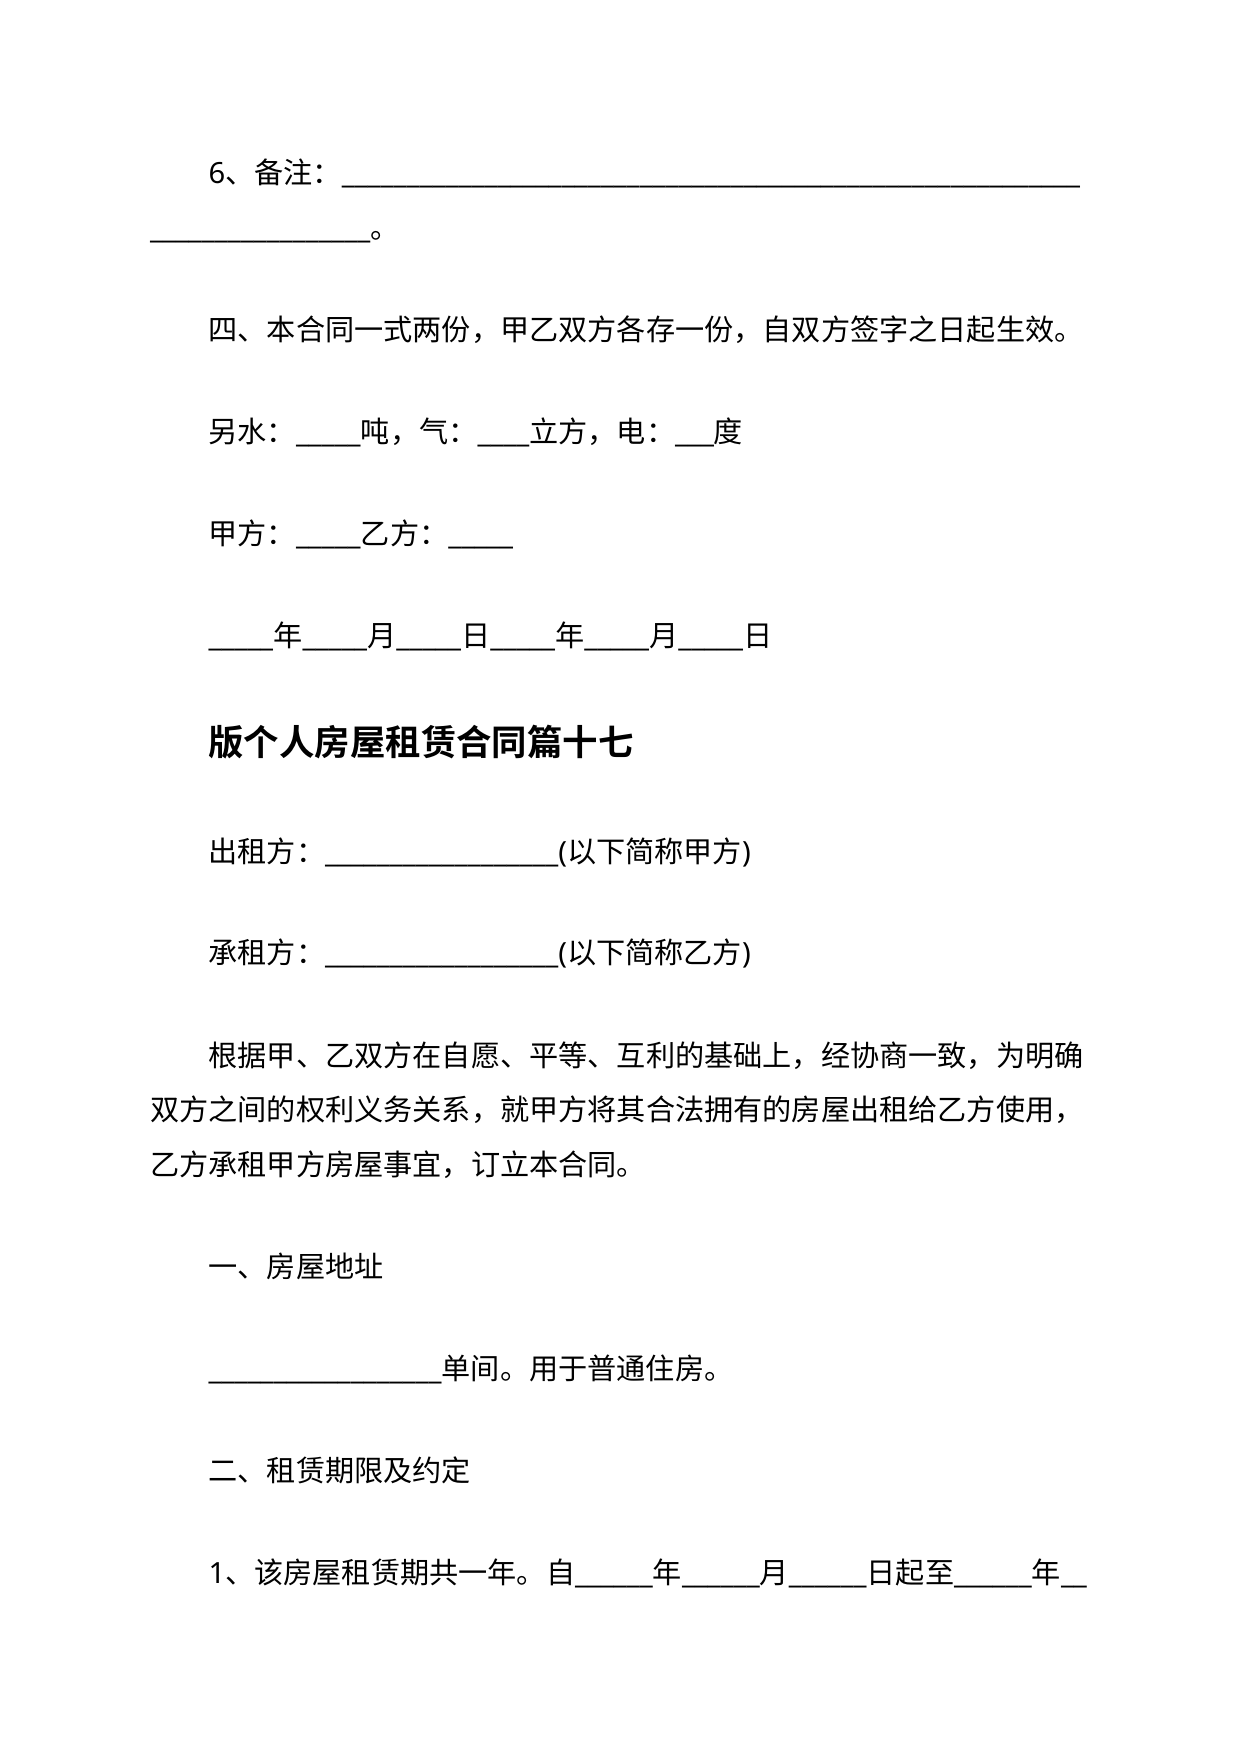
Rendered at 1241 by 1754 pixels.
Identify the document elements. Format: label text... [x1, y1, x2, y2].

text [150, 1549, 1090, 1592]
text 6、备注：__________________________________________________________________________。 [150, 150, 1090, 247]
text 甲方：_____乙方：_____ [150, 511, 1090, 553]
text 另水：_____吨，气：____立方，电：___度 [150, 409, 1090, 451]
text 二、租赁期限及约定 [150, 1447, 1090, 1490]
text 出租方：__________________(以下简称甲方) [150, 828, 1090, 871]
text 根据甲、乙双方在自愿、平等、互利的基础上，经协商一致，为明确双方之间的权利义务关系，就甲方将其合法拥有的房屋出租给乙方使用，乙方承租甲方房屋事宜，订立本合同。 [150, 1032, 1090, 1184]
text _____年_____月_____日_____年_____月_____日 [150, 613, 1090, 655]
text 一、房屋地址 [150, 1244, 1090, 1286]
text 承租方：__________________(以下简称乙方) [150, 930, 1090, 972]
text __________________单间。用于普通住房。 [150, 1345, 1090, 1388]
text 版个人房屋租赁合同篇十七 [150, 715, 1090, 766]
text 四、本合同一式两份，甲乙双方各存一份，自双方签字之日起生效。 [150, 307, 1090, 349]
